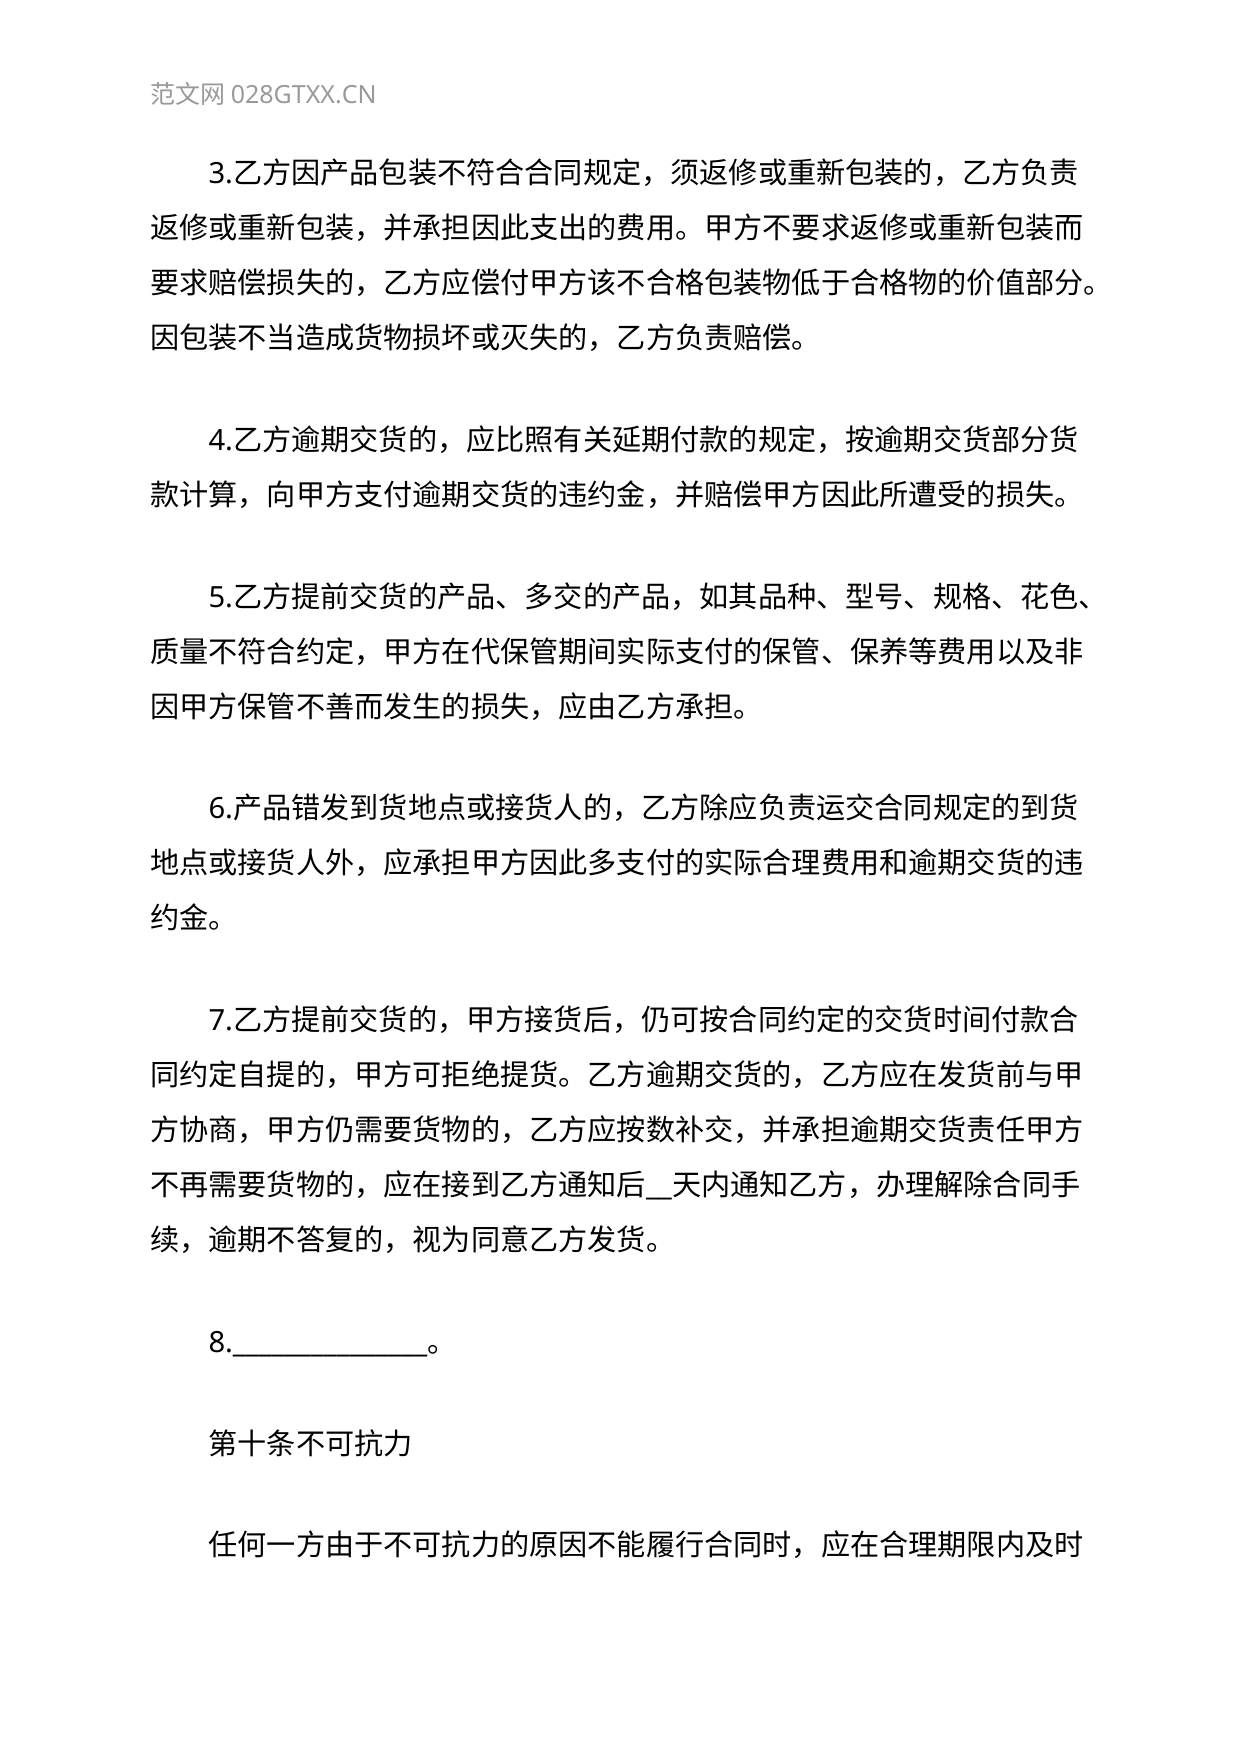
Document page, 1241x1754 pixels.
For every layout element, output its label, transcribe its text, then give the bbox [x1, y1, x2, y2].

text 第十条不可抗力 [150, 1420, 1090, 1462]
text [150, 1522, 1090, 1564]
text 3.乙方因产品包装不符合合同规定，须返修或重新包装的，乙方负责返修或重新包装，并承担因此支出的费用。甲方不要求返修或重新包装而要求赔偿损失的，乙方应偿付甲方该不合格包装物低于合格物的价值部分。因包装不当造成货物损坏或灭失的，乙方负责赔偿。 [150, 150, 1090, 357]
text 4.乙方逾期交货的，应比照有关延期付款的规定，按逾期交货部分货款计算，向甲方支付逾期交货的违约金，并赔偿甲方因此所遭受的损失。 [150, 417, 1090, 514]
text 7.乙方提前交货的，甲方接货后，仍可按合同约定的交货时间付款合同约定自提的，甲方可拒绝提货。乙方逾期交货的，乙方应在发货前与甲方协商，甲方仍需要货物的，乙方应按数补交，并承担逾期交货责任甲方不再需要货物的，应在接到乙方通知后__天内通知乙方，办理解除合同手续，逾期不答复的，视为同意乙方发货。 [150, 997, 1090, 1259]
text 5.乙方提前交货的产品、多交的产品，如其品种、型号、规格、花色、质量不符合约定，甲方在代保管期间实际支付的保管、保养等费用以及非因甲方保管不善而发生的损失，应由乙方承担。 [150, 573, 1090, 726]
text 6.产品错发到货地点或接货人的，乙方除应负责运交合同规定的到货地点或接货人外，应承担甲方因此多支付的实际合理费用和逾期交货的违约金。 [150, 785, 1090, 937]
text 8._______________。 [150, 1318, 1090, 1361]
